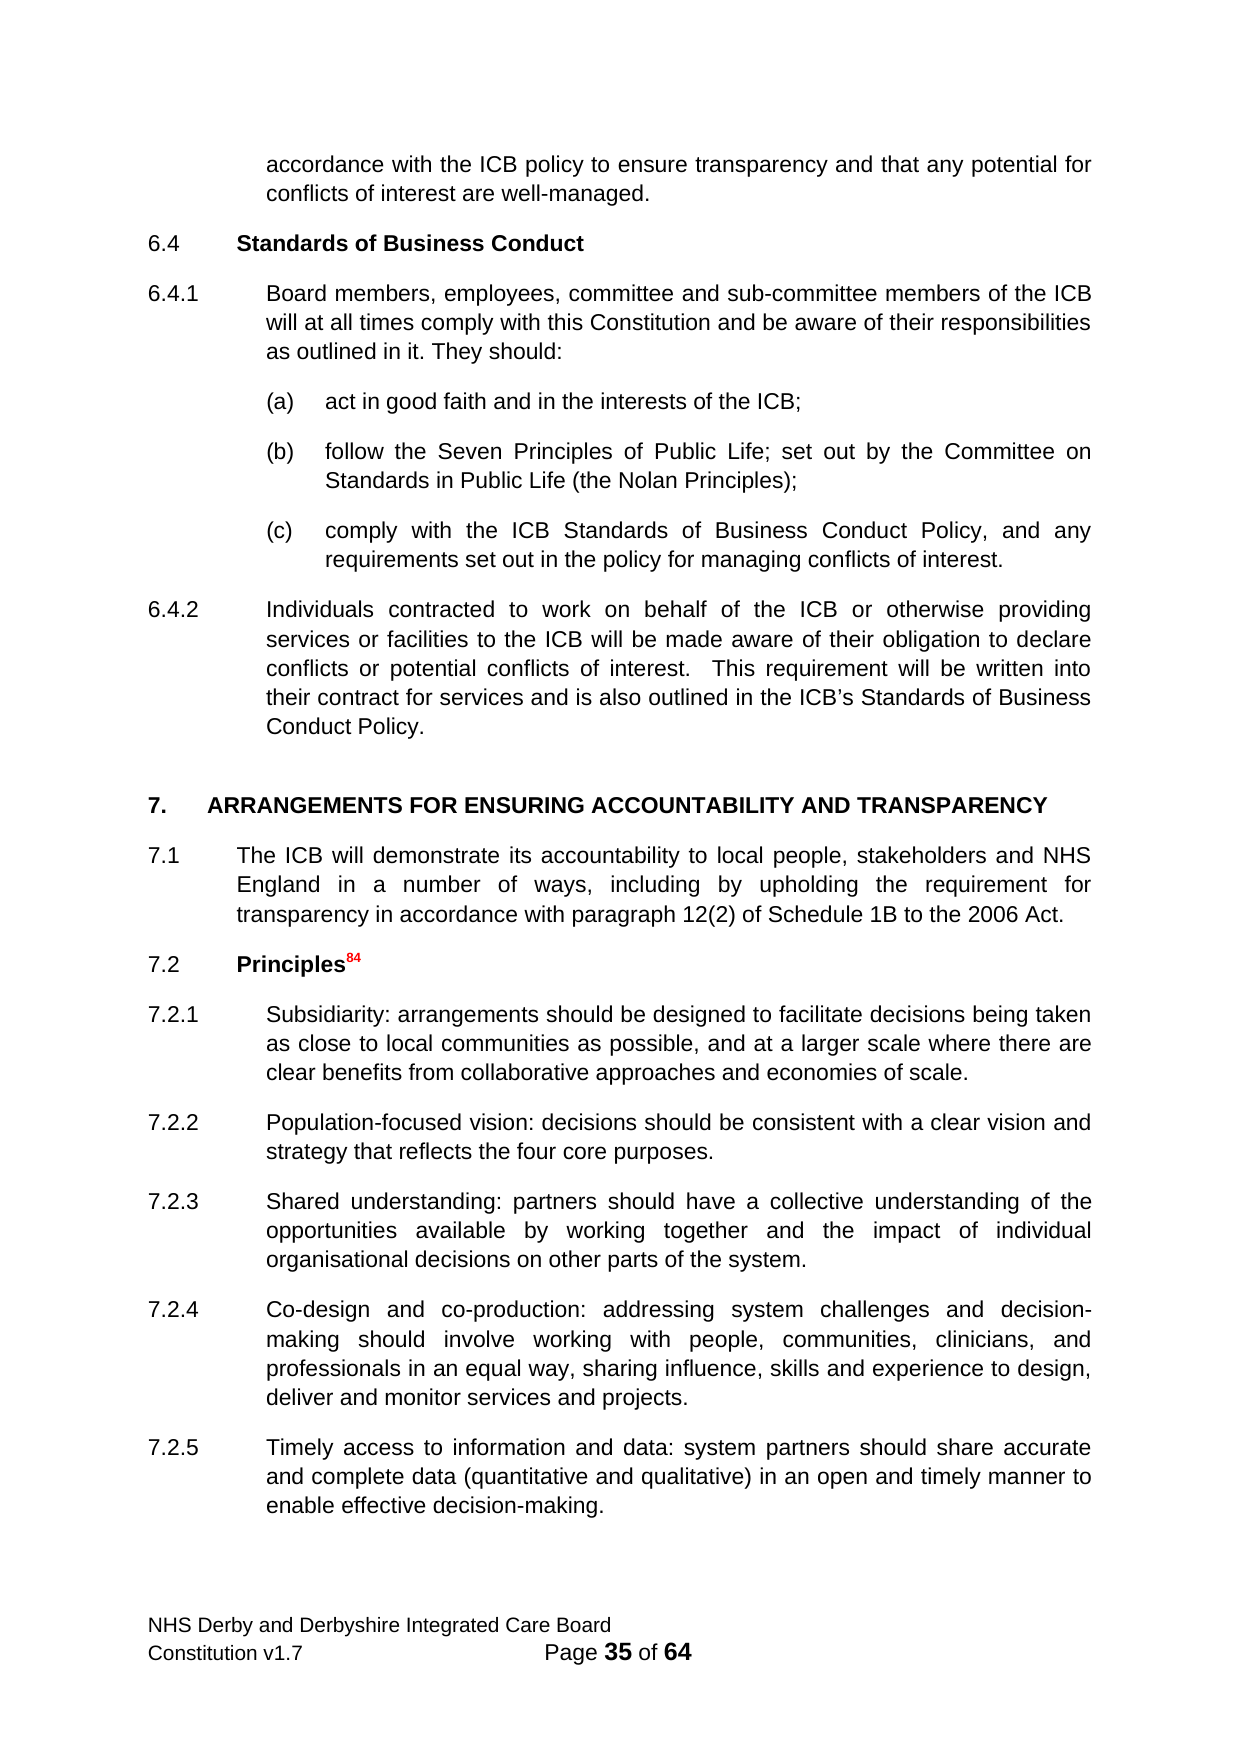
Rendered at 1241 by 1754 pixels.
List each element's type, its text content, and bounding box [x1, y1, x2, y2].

text act in good faith and in the interests of the ICB; [266, 385, 1092, 414]
subtitle Arrangements for ensuring Accountability and Transparency [148, 789, 1092, 818]
subtitle Co-design and co-production: addressing system challenges and decision-making should involve working with people, communities, clinicians, and professionals in an equal way, sharing influence, skills and experience to design, deliver and monitor services and projects. [148, 1293, 1092, 1410]
subtitle Board members, employees, committee and sub-committee members of the ICB will at all times comply with this Constitution and be aware of their responsibilities as outlined in it. They should: [148, 277, 1092, 364]
subtitle Subsidiarity: arrangements should be designed to facilitate decisions being taken as close to local communities as possible, and at a larger scale where there are clear benefits from collaborative approaches and economies of scale. [148, 998, 1092, 1085]
subtitle Shared understanding: partners should have a collective understanding of the opportunities available by working together and the impact of individual organisational decisions on other parts of the system. [148, 1185, 1092, 1273]
subtitle Principles [148, 948, 1092, 977]
subtitle Standards of Business Conduct [148, 227, 1092, 256]
text The ICB will demonstrate its accountability to local people, stakeholders and NHS England in a number of ways, including by upholding the requirement for transparency in accordance with paragraph 12(2) of Schedule 1B to the 2006 Act. [148, 839, 1092, 927]
subtitle Individuals contracted to work on behalf of the ICB or otherwise providing services or facilities to the ICB will be made aware of their obligation to declare conflicts or potential conflicts of interest. This requirement will be written into their contract for services and is also outlined in the ICB’s Standards of Business Conduct Policy. [148, 593, 1092, 739]
text follow the Seven Principles of Public Life; set out by the Committee on Standards in Public Life (the Nolan Principles); [266, 435, 1092, 493]
subtitle Population-focused vision: decisions should be consistent with a clear vision and strategy that reflects the four core purposes. [148, 1106, 1092, 1164]
text comply with the ICB Standards of Business Conduct Policy, and any requirements set out in the policy for managing conflicts of interest. [266, 514, 1092, 573]
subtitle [148, 148, 1092, 206]
subtitle Timely access to information and data: system partners should share accurate and complete data (quantitative and qualitative) in an open and timely manner to enable effective decision-making. [148, 1431, 1092, 1518]
